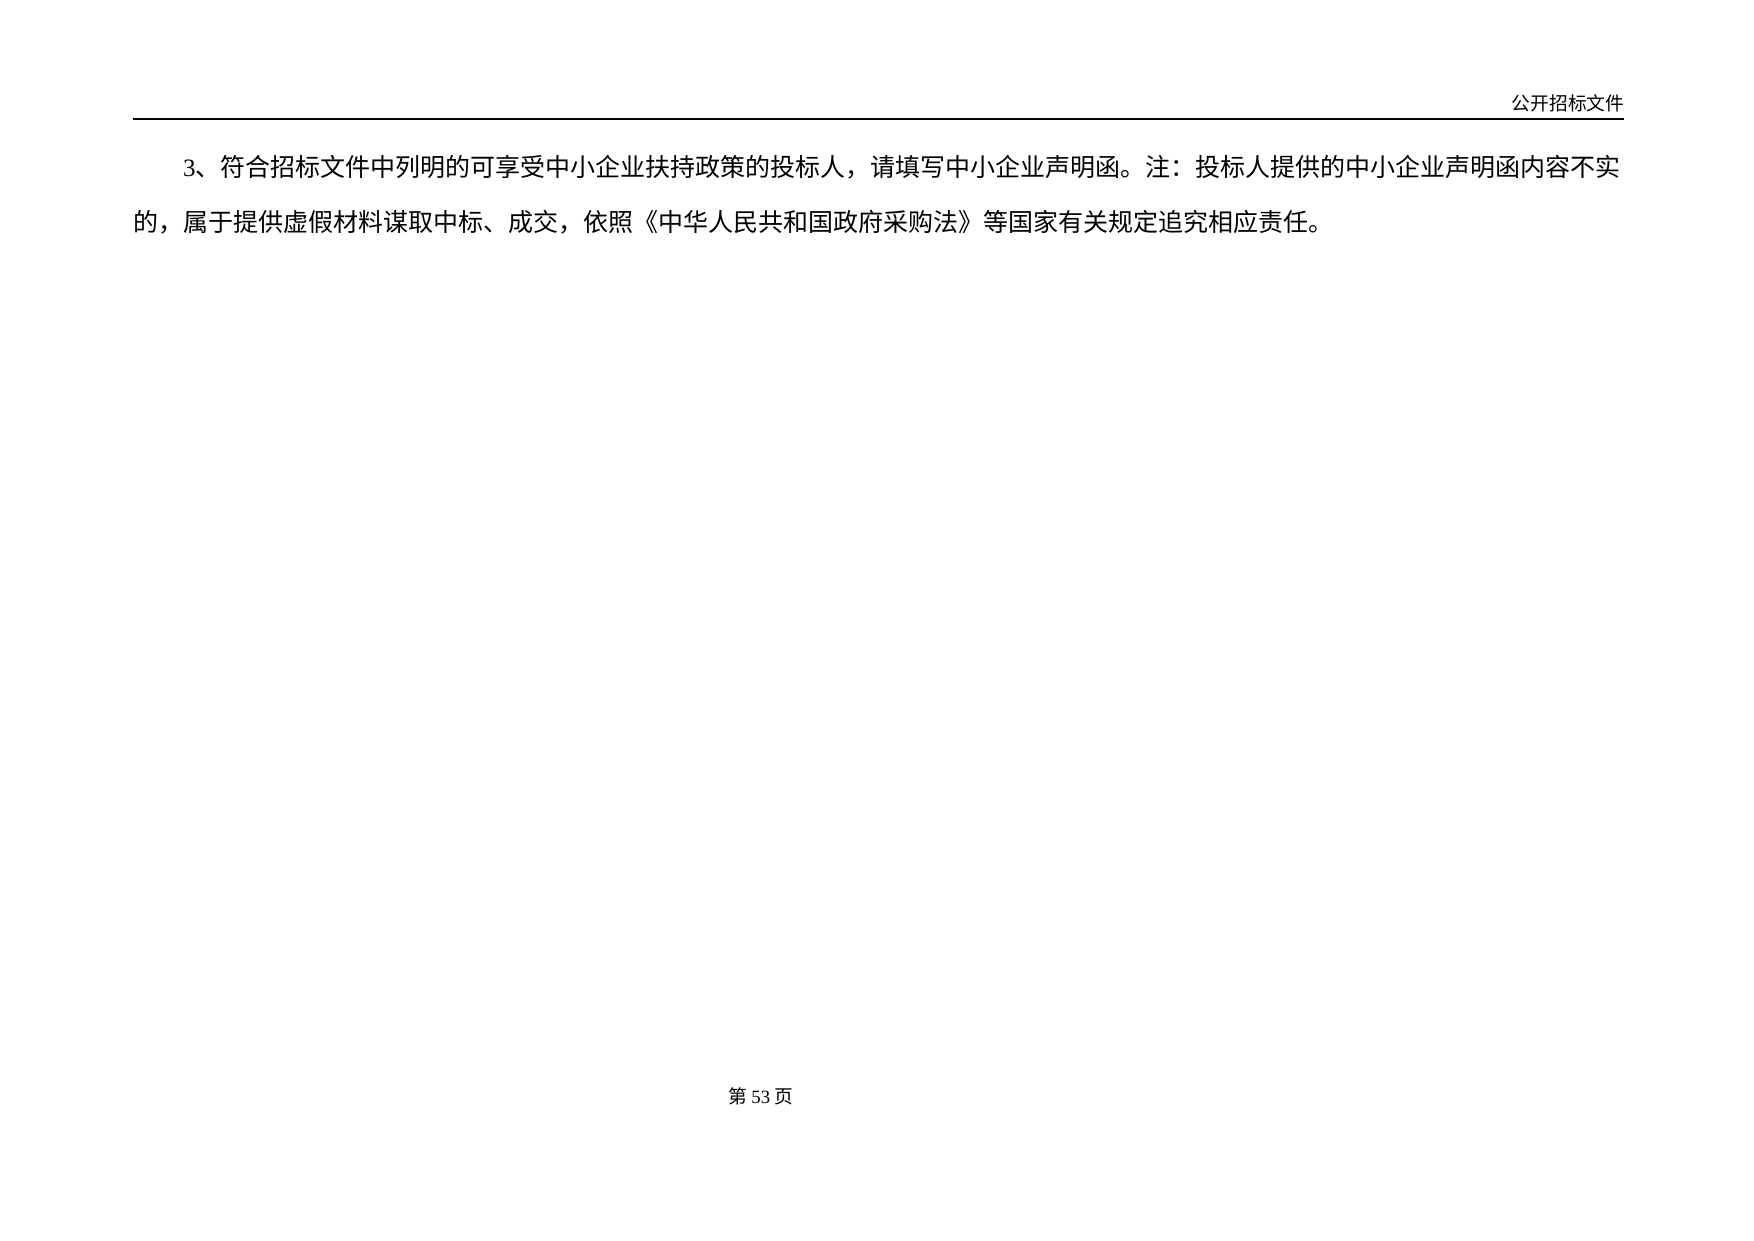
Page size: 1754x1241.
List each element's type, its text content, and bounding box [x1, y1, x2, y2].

text 3、符合招标文件中列明的可享受中小企业扶持政策的投标人，请填写中小企业声明函。注：投标人提供的中小企业声明函内容不实的，属于提供虚假材料谋取中标、成交，依照《中华人民共和国政府采购法》等国家有关规定追究相应责任。 [133, 148, 1624, 238]
